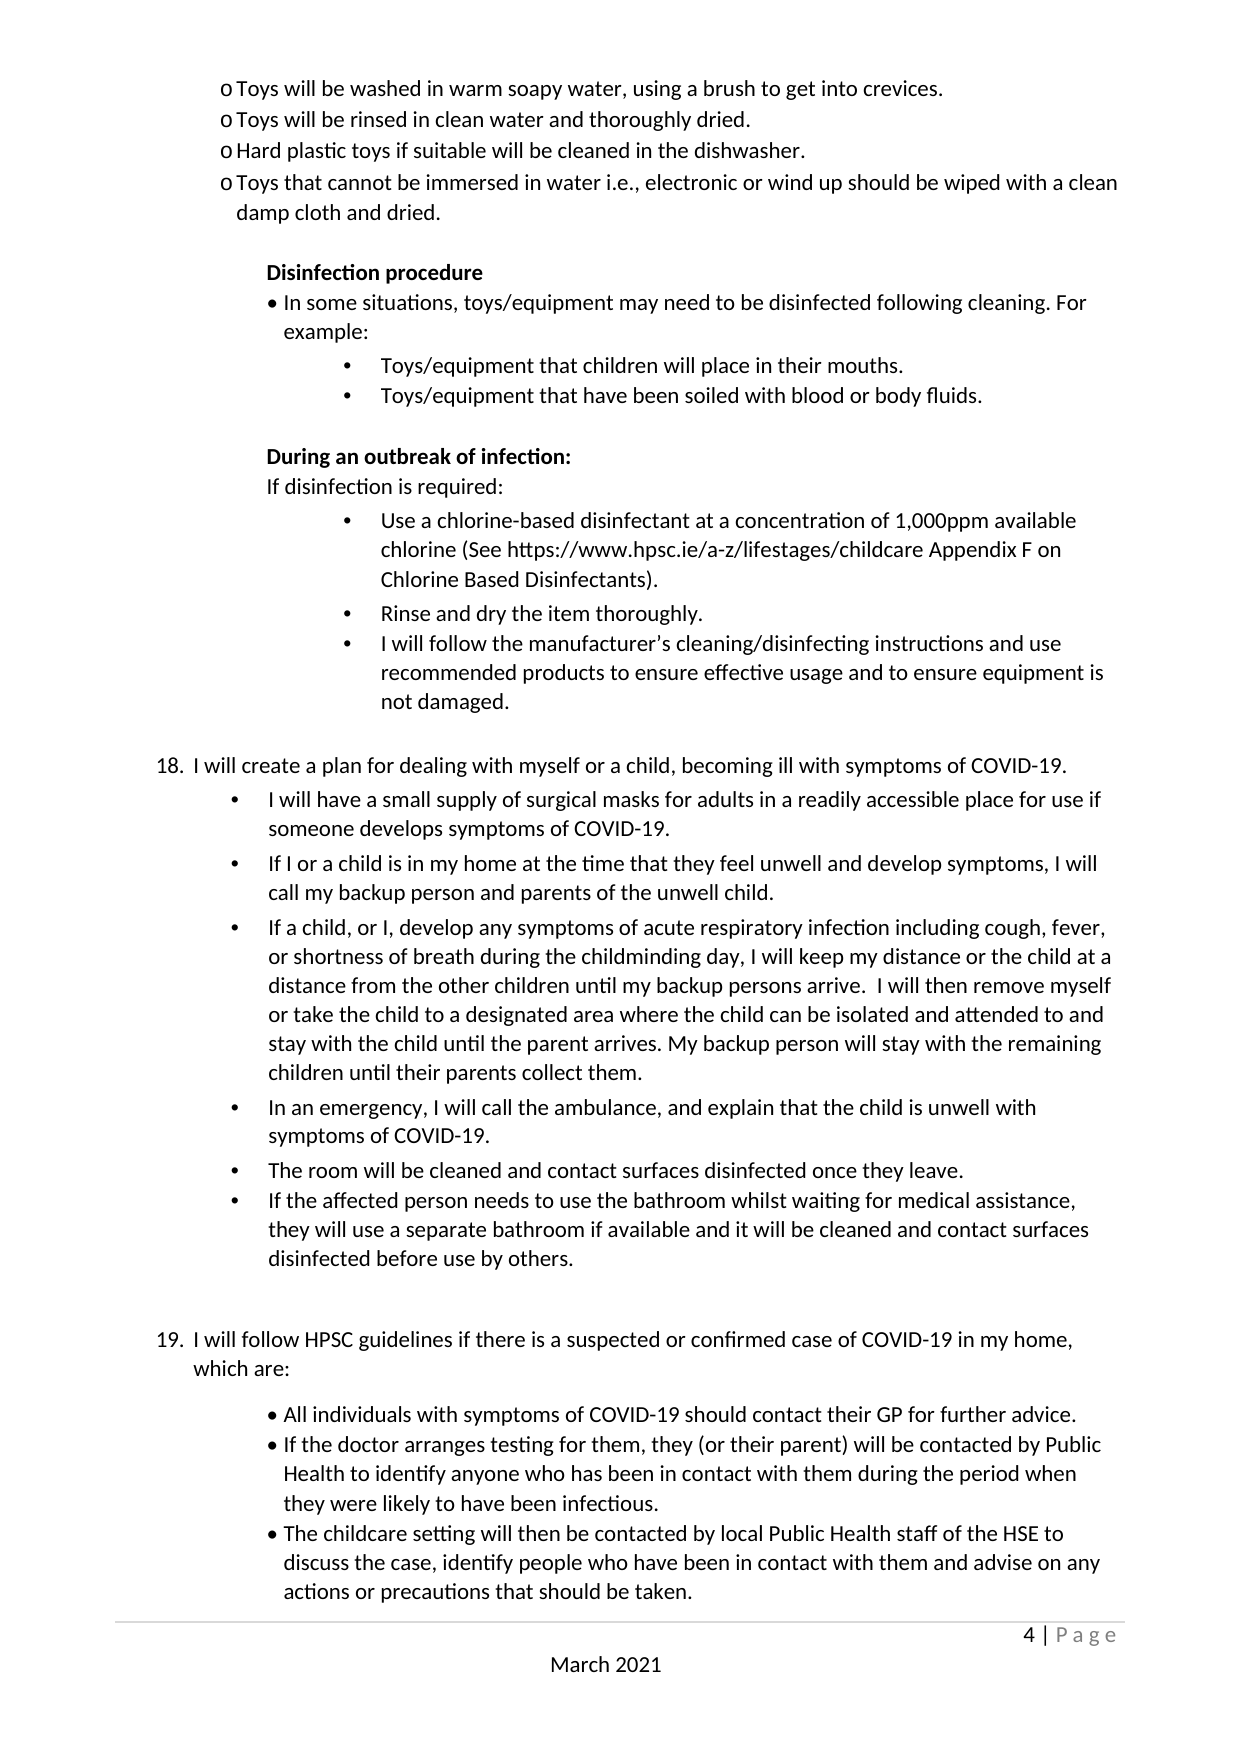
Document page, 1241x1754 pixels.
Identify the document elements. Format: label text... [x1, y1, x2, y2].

list In an emergency, I will call the ambulance, and explain that the child is unwell with symptoms of COVID-19. [231, 1093, 1121, 1150]
list If a child, or I, develop any symptoms of acute respiratory infection including cough, fever, or shortness of breath during the childminding day, I will keep my distance or the child at a distance from the other children until my backup persons arrive. I will then remove myself or take the child to a designated area where the child can be isolated and attended to and stay with the child until the parent arrives. My backup person will stay with the remaining children until their parents collect them. [231, 913, 1121, 1086]
list If the doctor arranges testing for them, they (or their parent) will be contacted by Public Health to identify anyone who has been in contact with them during the period when they were likely to have been infectious. [266, 1431, 1121, 1517]
text If disinfection is required: [266, 472, 1121, 500]
list I will follow the manufacturer’s cleaning/disinfecting instructions and use recommended products to ensure effective usage and to ensure equipment is not damaged. [343, 629, 1121, 715]
list All individuals with symptoms of COVID-19 should contact their GP for further advice. [266, 1401, 1121, 1428]
list Hard plastic toys if suitable will be cleaned in the dishwasher. [219, 136, 1121, 166]
list Toys that cannot be immersed in water i.e., electronic or wind up should be wiped with a clean damp cloth and dried. [219, 168, 1121, 226]
list I will create a plan for dealing with myself or a child, becoming ill with symptoms of COVID-19. [156, 751, 1121, 779]
list Rinse and dry the item thoroughly. [343, 599, 1121, 627]
list Toys/equipment that children will place in their mouths. [343, 352, 1121, 379]
list If I or a child is in my home at the time that they feel unwell and develop symptoms, I will call my backup person and parents of the unwell child. [231, 849, 1121, 906]
list Toys will be washed in warm soapy water, using a brush to get into crevices. [219, 74, 1121, 103]
list Toys will be rinsed in clean water and thoroughly dried. [219, 105, 1121, 134]
list In some situations, toys/equipment may need to be disinfected following cleaning. For example: [266, 288, 1121, 345]
text During an outbreak of infection: [266, 442, 1121, 470]
list Use a chlorine-based disinfectant at a concentration of 1,000ppm available chlorine (See https://www.hpsc.ie/a-z/lifestages/childcare Appendix F on Chlorine Based Disinfectants). [343, 507, 1121, 593]
list The childcare setting will then be contacted by local Public Health staff of the HSE to discuss the case, identify people who have been in contact with them and advise on any actions or precautions that should be taken. [266, 1519, 1121, 1605]
text Disinfection procedure [266, 258, 1121, 286]
list I will follow HPSC guidelines if there is a suspected or confirmed case of COVID-19 in my home, which are: [156, 1325, 1121, 1382]
list Toys/equipment that have been soiled with blood or body fluids. [343, 382, 1121, 409]
list I will have a small supply of surgical masks for adults in a readily accessible place for use if someone develops symptoms of COVID-19. [231, 785, 1121, 842]
list If the affected person needs to use the bathroom whilst waiting for medical assistance, they will use a separate bathroom if available and it will be cleaned and contact surfaces disinfected before use by others. [231, 1186, 1121, 1272]
list The room will be cleaned and contact surfaces disinfected once they leave. [231, 1156, 1121, 1184]
